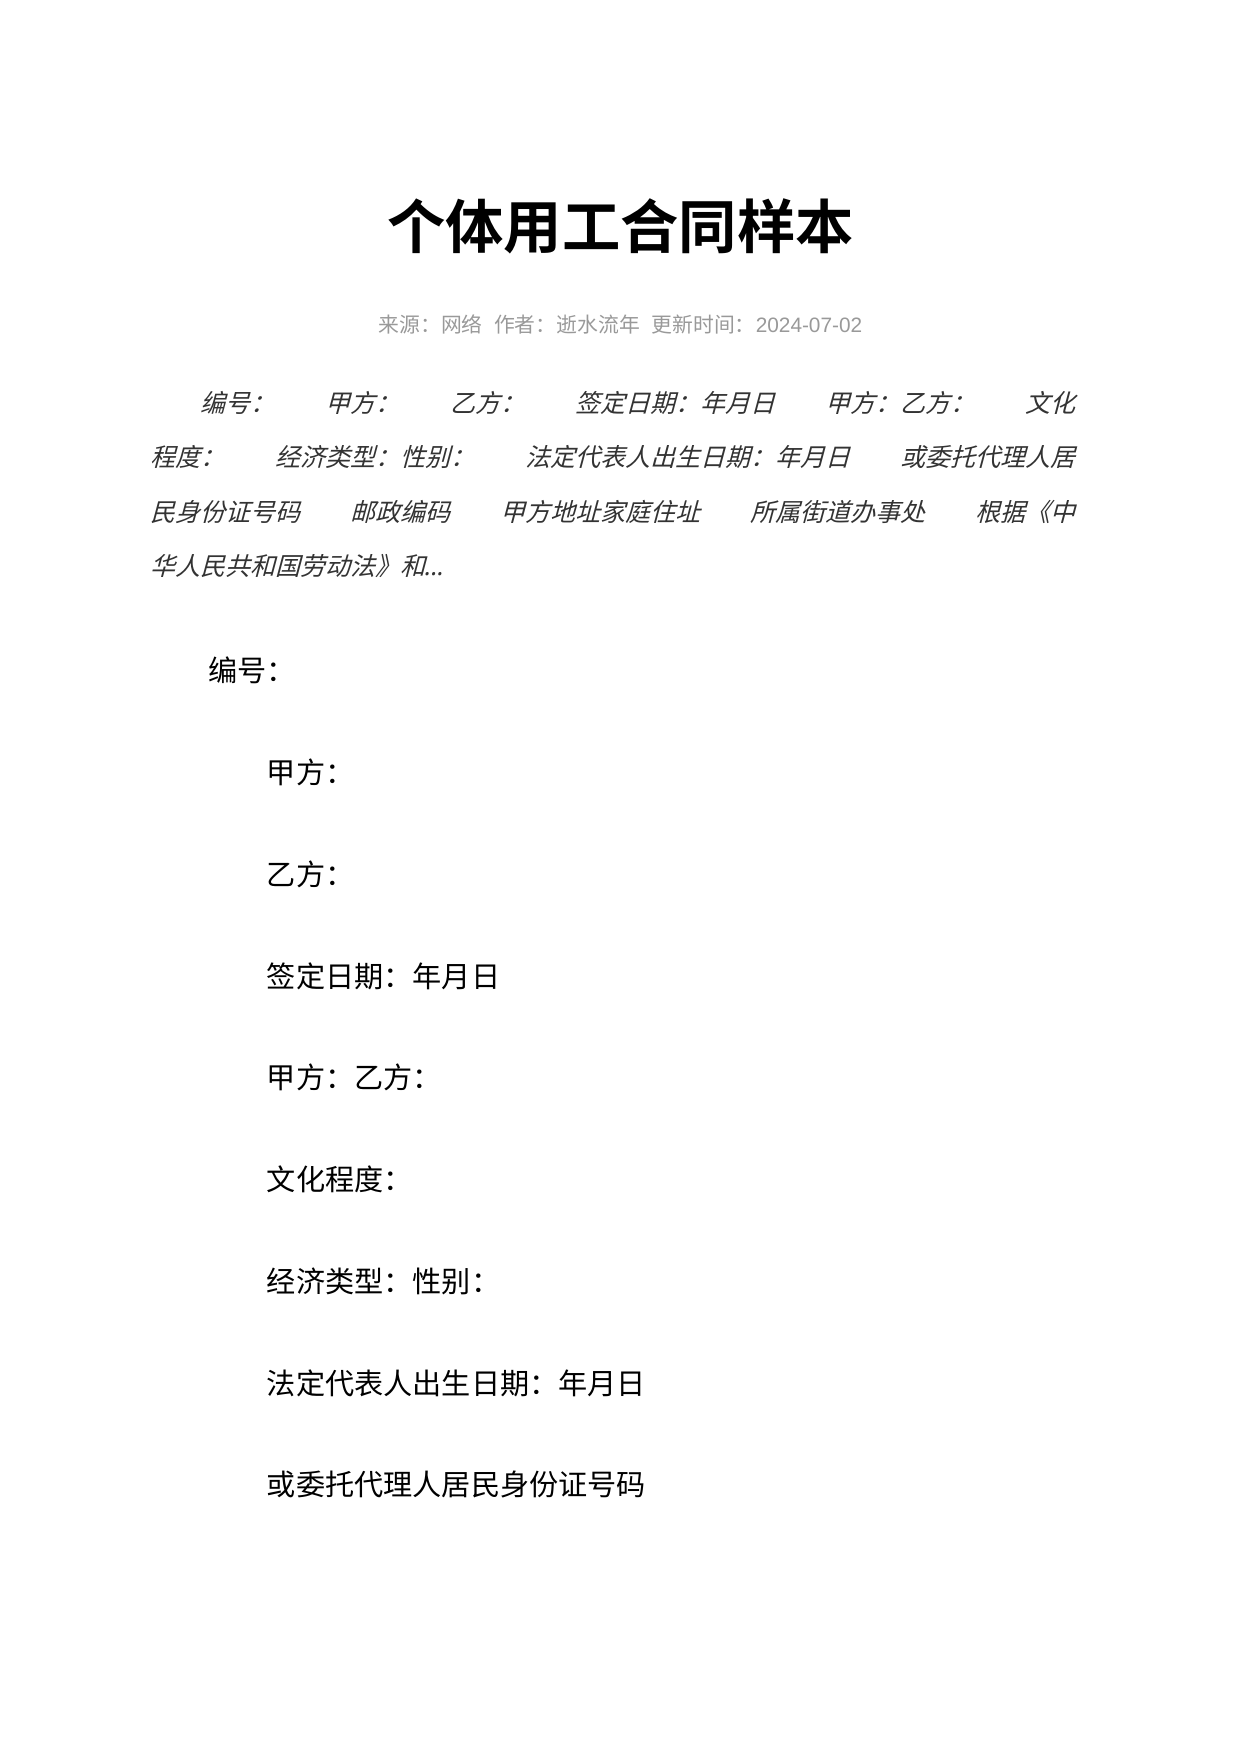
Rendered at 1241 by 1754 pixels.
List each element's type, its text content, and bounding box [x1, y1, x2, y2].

text 签定日期：年月日 [150, 953, 1090, 995]
text 或委托代理人居民身份证号码 [150, 1462, 1090, 1504]
text 文化程度： [150, 1157, 1090, 1199]
text 甲方：乙方： [150, 1055, 1090, 1097]
text 甲方： [150, 749, 1090, 792]
text 编号： 甲方： 乙方： 签定日期：年月日 甲方：乙方： 文化程度： 经济类型：性别： 法定代表人出生日期：年月日 或委托代理人居民身份证号码 邮政编码 甲方地址家庭住址 所属街道办事处 根据《中华人民共和国劳动法》和... [150, 383, 1090, 583]
text 法定代表人出生日期：年月日 [150, 1360, 1090, 1402]
text 编号： [150, 648, 1090, 690]
text 乙方： [150, 851, 1090, 894]
subtitle 个体用工合同样本 [150, 181, 1090, 266]
text 来源：网络 作者：逝水流年 更新时间：2024-07-02 [150, 313, 1090, 337]
text 经济类型：性别： [150, 1258, 1090, 1301]
